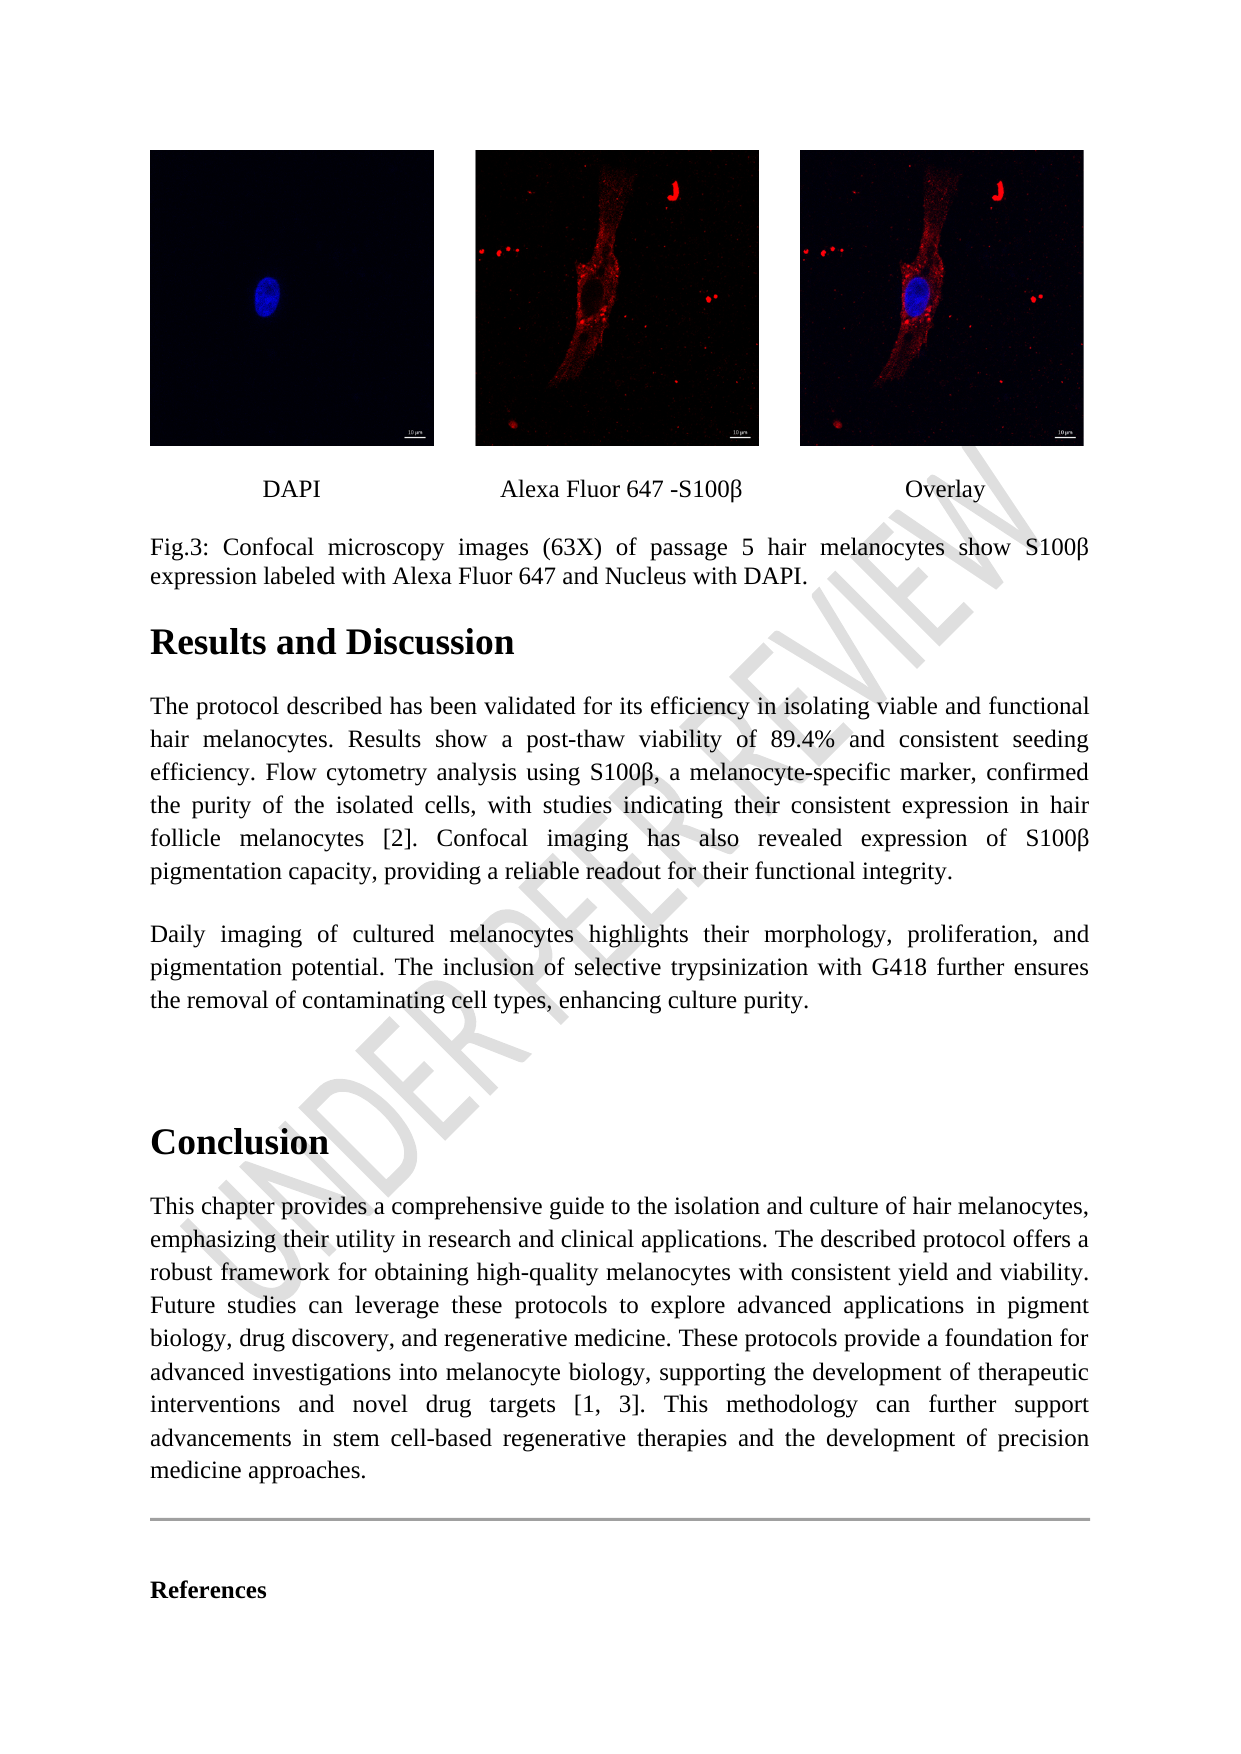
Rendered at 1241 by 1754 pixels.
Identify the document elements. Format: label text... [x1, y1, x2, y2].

text Conclusion [150, 1119, 1090, 1162]
text DAPI Alexa Fluor 647 -S100β Overlay [150, 474, 1090, 503]
text Daily imaging of cultured melanocytes highlights their morphology, proliferation, and pigmentation potential. The inclusion of selective trypsinization with G418 further ensures the removal of contaminating cell types, enhancing culture purity. [150, 919, 1090, 1013]
text This chapter provides a comprehensive guide to the isolation and culture of hair melanocytes, emphasizing their utility in research and clinical applications. The described protocol offers a robust framework for obtaining high-quality melanocytes with consistent yield and viability. Future studies can leverage these protocols to explore advanced applications in pigment biology, drug discovery, and regenerative medicine. These protocols provide a foundation for advanced investigations into melanocyte biology, supporting the development of therapeutic interventions and novel drug targets [1, 3]. This methodology can further support advancements in stem cell-based regenerative therapies and the development of precision medicine approaches. [150, 1191, 1090, 1484]
picture [150, 150, 1084, 446]
text Fig.3: Confocal microscopy images (63X) of passage 5 hair melanocytes show S100β expression labeled with Alexa Fluor 647 and Nucleus with DAPI. [150, 532, 1090, 590]
text Results and Discussion [150, 619, 1090, 662]
text The protocol described has been validated for its efficiency in isolating viable and functional hair melanocytes. Results show a post-thaw viability of 89.4% and consistent seeding efficiency. Flow cytometry analysis using S100β, a melanocyte-specific marker, confirmed the purity of the isolated cells, with studies indicating their consistent expression in hair follicle melanocytes [2]. Confocal imaging has also revealed expression of S100β pigmentation capacity, providing a reliable readout for their functional integrity. [150, 691, 1090, 885]
text References [150, 1575, 1090, 1604]
